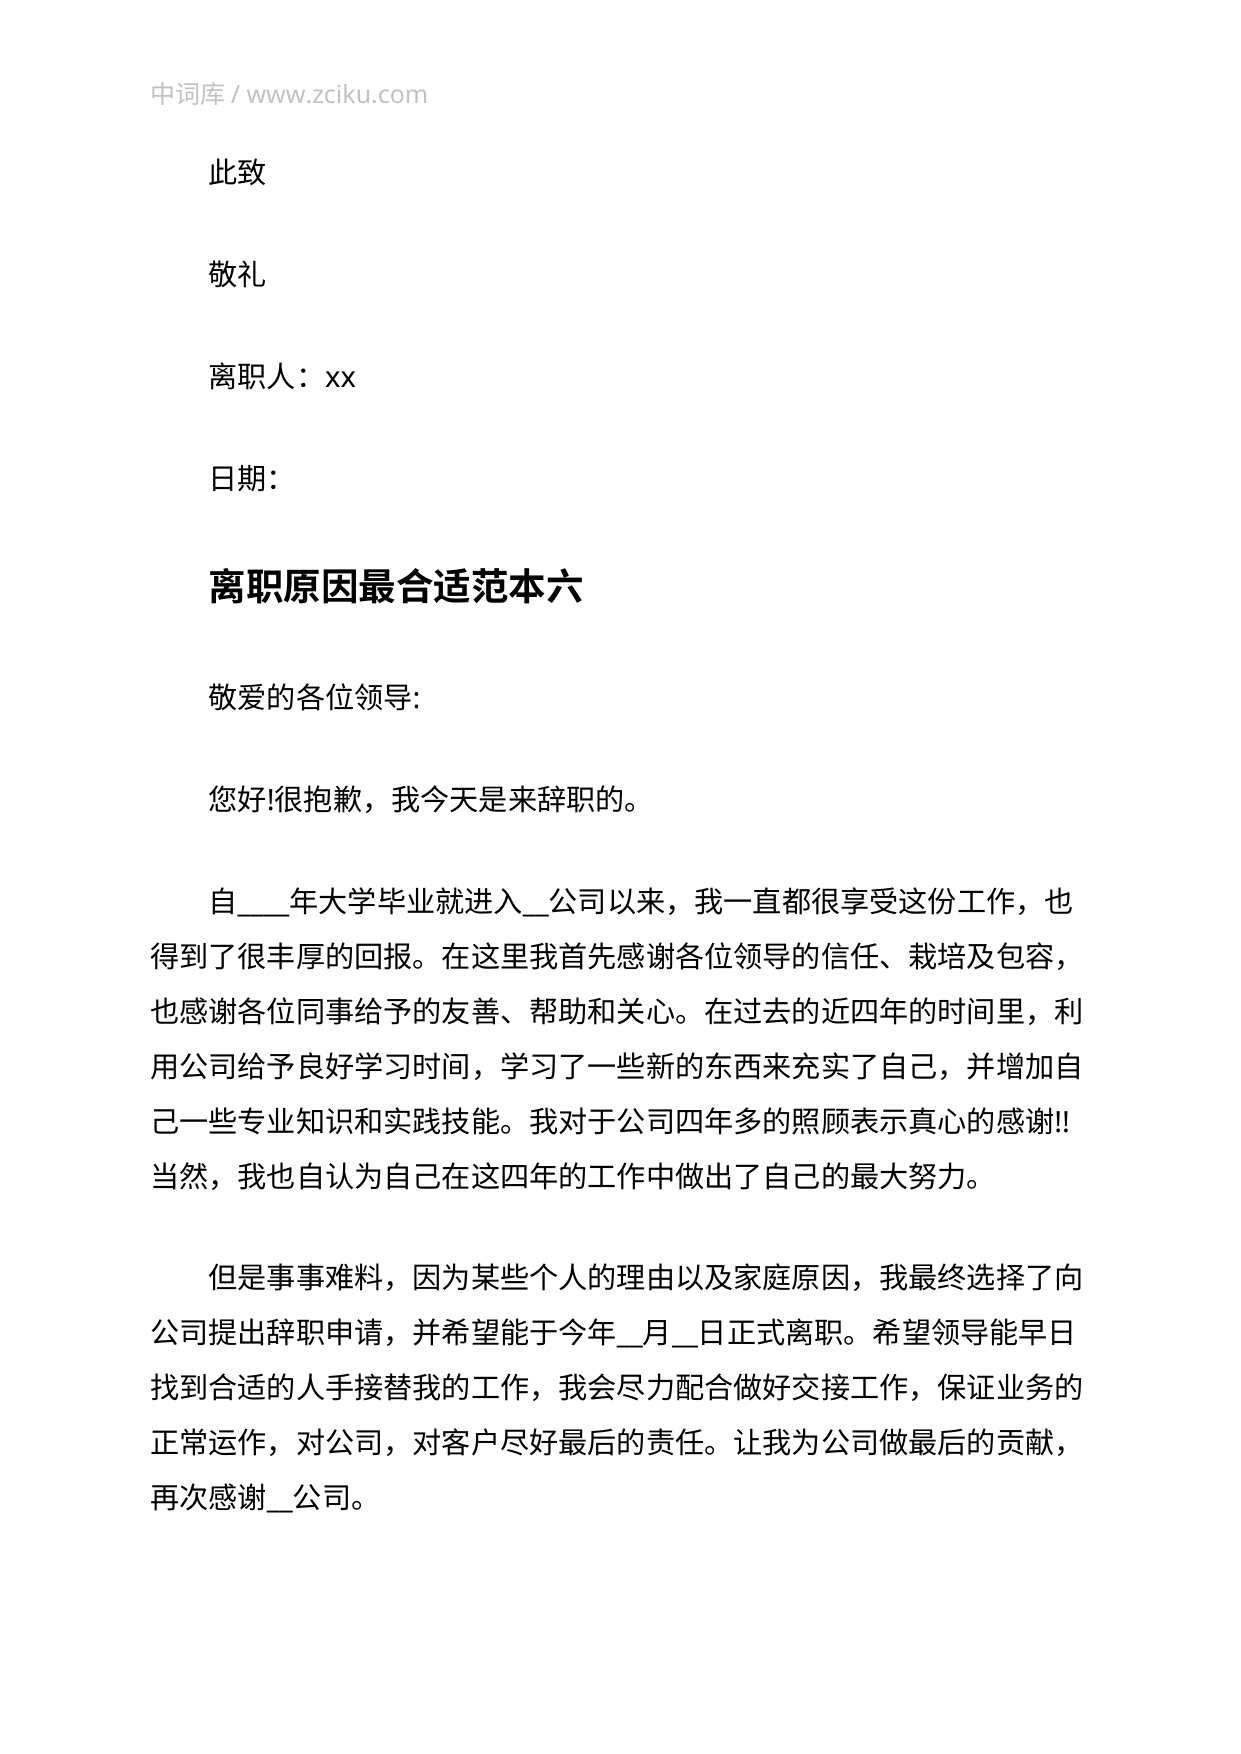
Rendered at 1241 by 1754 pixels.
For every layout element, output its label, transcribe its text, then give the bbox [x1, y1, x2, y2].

text 敬爱的各位领导: [150, 675, 1090, 717]
text 您好!很抱歉，我今天是来辞职的。 [150, 777, 1090, 819]
text 但是事事难料，因为某些个人的理由以及家庭原因，我最终选择了向公司提出辞职申请，并希望能于今年__月__日正式离职。希望领导能早日找到合适的人手接替我的工作，我会尽力配合做好交接工作，保证业务的正常运作，对公司，对客户尽好最后的责任。让我为公司做最后的贡献，再次感谢__公司。 [150, 1255, 1090, 1517]
text 自____年大学毕业就进入__公司以来，我一直都很享受这份工作，也得到了很丰厚的回报。在这里我首先感谢各位领导的信任、栽培及包容，也感谢各位同事给予的友善、帮助和关心。在过去的近四年的时间里，利用公司给予良好学习时间，学习了一些新的东西来充实了自己，并增加自己一些专业知识和实践技能。我对于公司四年多的照顾表示真心的感谢!!当然，我也自认为自己在这四年的工作中做出了自己的最大努力。 [150, 879, 1090, 1196]
text 此致 [150, 150, 1090, 192]
text 离职原因最合适范本六 [150, 557, 1090, 612]
text 离职人：xx [150, 353, 1090, 396]
text 日期： [150, 456, 1090, 498]
text 敬礼 [150, 252, 1090, 294]
